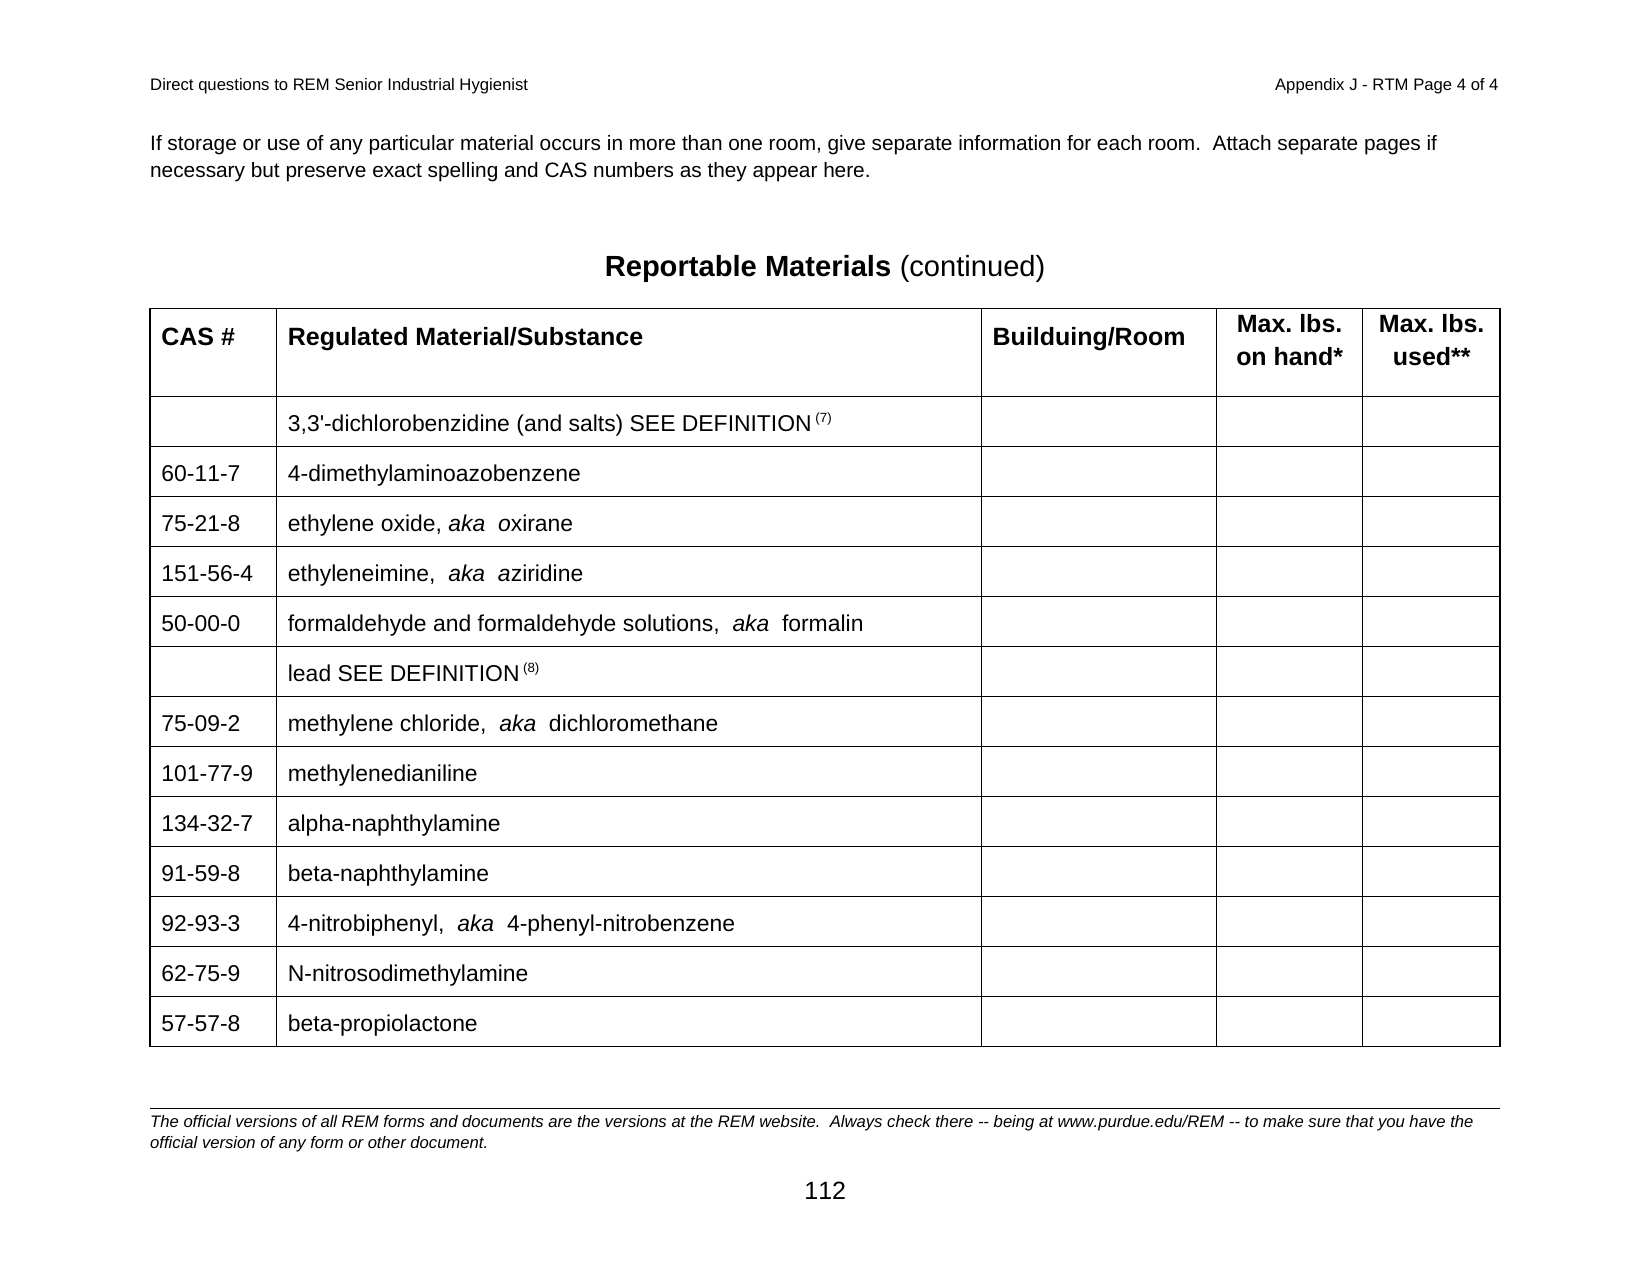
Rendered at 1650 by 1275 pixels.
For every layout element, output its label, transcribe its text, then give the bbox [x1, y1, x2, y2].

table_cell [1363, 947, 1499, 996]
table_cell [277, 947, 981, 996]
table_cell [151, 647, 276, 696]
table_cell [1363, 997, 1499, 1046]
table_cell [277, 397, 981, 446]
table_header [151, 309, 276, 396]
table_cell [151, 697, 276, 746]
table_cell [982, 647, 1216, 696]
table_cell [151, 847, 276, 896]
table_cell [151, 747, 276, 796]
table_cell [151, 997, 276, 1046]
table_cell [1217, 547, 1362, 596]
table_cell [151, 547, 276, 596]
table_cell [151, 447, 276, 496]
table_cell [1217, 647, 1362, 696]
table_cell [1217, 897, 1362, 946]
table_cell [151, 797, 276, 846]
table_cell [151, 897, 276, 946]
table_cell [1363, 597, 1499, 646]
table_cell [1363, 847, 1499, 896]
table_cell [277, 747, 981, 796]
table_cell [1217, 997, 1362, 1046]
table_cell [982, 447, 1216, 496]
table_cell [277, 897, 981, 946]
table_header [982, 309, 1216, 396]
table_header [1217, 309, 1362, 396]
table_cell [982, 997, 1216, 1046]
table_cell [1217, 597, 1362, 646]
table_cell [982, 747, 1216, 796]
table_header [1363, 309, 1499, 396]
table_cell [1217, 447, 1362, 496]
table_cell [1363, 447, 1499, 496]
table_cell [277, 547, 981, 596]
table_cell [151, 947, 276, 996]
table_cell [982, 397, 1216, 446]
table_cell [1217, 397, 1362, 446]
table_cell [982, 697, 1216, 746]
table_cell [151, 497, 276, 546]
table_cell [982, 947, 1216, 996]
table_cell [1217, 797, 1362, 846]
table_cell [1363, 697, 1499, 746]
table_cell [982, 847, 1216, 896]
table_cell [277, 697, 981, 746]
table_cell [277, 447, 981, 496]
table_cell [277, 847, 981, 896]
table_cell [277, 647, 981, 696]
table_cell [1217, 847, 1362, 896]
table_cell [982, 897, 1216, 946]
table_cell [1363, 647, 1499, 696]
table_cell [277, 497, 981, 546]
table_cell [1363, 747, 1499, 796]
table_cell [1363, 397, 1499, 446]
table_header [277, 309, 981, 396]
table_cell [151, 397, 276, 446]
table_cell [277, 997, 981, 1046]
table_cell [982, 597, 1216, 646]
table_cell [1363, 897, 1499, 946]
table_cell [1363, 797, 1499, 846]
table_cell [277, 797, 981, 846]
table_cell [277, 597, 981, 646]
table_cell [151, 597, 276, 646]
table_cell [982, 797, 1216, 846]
text If storage or use of any particular material occurs in more than one room, give separate information for each room. Attach separate pages if necessary but preserve exact spelling and CAS numbers as they appear here. [150, 130, 1500, 182]
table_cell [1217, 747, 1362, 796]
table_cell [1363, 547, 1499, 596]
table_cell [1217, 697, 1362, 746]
text Reportable Materials (continued) [150, 249, 1500, 282]
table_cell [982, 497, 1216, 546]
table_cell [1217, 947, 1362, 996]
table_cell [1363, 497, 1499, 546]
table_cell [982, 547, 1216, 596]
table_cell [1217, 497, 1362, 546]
